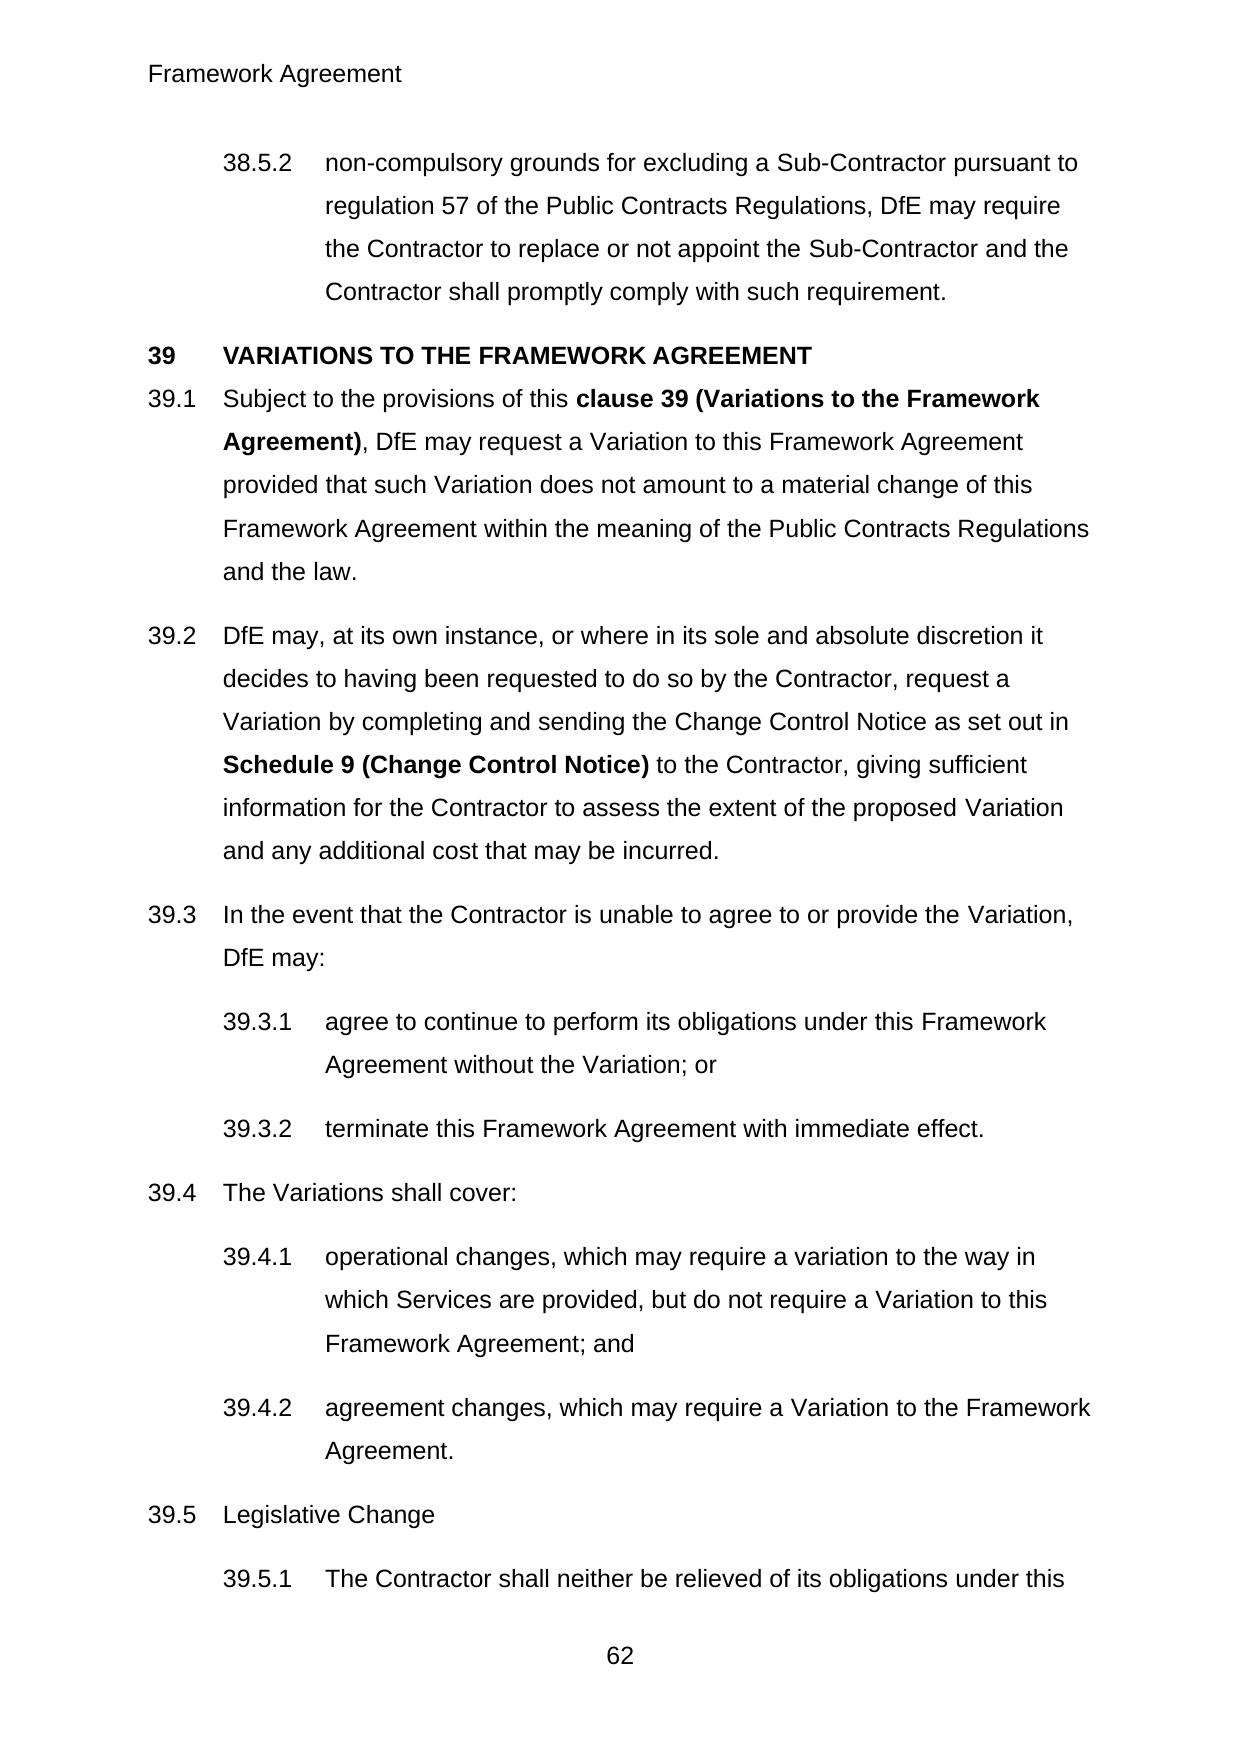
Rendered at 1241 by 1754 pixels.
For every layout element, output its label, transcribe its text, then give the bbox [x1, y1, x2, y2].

text The Variations shall cover: [148, 1178, 1092, 1207]
text Legislative Change [148, 1499, 1092, 1528]
text terminate this Framework Agreement with immediate effect. [223, 1114, 1092, 1143]
text DfE may, at its own instance, or where in its sole and absolute discretion it decides to having been requested to do so by the Contractor, request a Variation by completing and sending the Change Control Notice as set out in Schedule 9 (Change Control Notice) to the Contractor, giving sufficient information for the Contractor to assess the extent of the proposed Variation and any additional cost that may be incurred. [148, 621, 1092, 865]
text operational changes, which may require a variation to the way in which Services are provided, but do not require a Variation to this Framework Agreement; and [223, 1242, 1092, 1357]
text VARIATIONS TO THE FRAMEWORK AGREEMENT [148, 341, 1092, 370]
text agree to continue to perform its obligations under this Framework Agreement without the Variation; or [223, 1007, 1092, 1079]
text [223, 1563, 1092, 1592]
text Subject to the provisions of this clause 39 (Variations to the Framework Agreement), DfE may request a Variation to this Framework Agreement provided that such Variation does not amount to a material change of this Framework Agreement within the meaning of the Public Contracts Regulations and the law. [148, 384, 1092, 585]
text non-compulsory grounds for excluding a Sub-Contractor pursuant to regulation 57 of the Public Contracts Regulations, DfE may require the Contractor to replace or not appoint the Sub-Contractor and the Contractor shall promptly comply with such requirement. [223, 148, 1092, 306]
text agreement changes, which may require a Variation to the Framework Agreement. [223, 1392, 1092, 1464]
text In the event that the Contractor is unable to agree to or provide the Variation, DfE may: [148, 900, 1092, 972]
